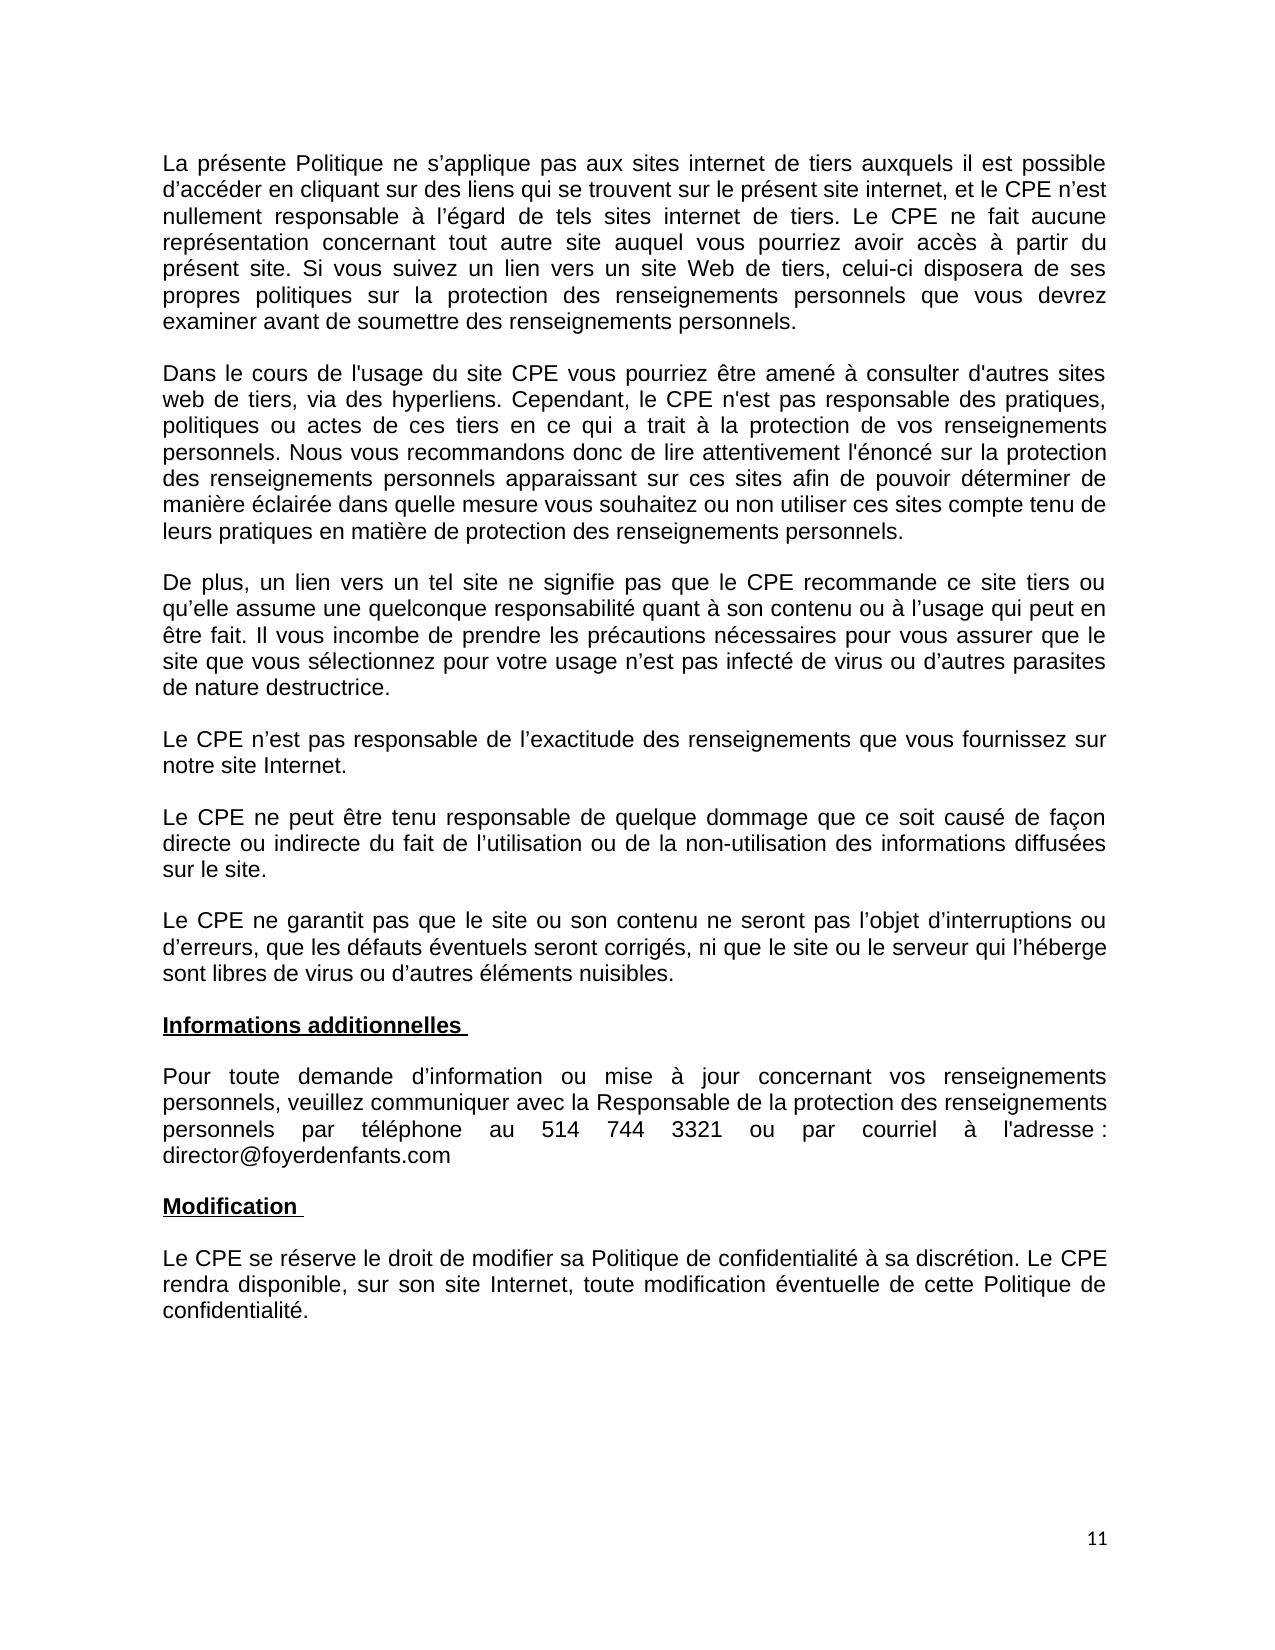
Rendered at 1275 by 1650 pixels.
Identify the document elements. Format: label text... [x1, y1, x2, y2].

text Le CPE ne garantit pas que le site ou son contenu ne seront pas l’objet d’interruptions ou d’erreurs, que les défauts éventuels seront corrigés, ni que le site ou le serveur qui l’héberge sont libres de virus ou d’autres éléments nuisibles. [162, 907, 1107, 987]
text La présente Politique ne s’applique pas aux sites internet de tiers auxquels il est possible d’accéder en cliquant sur des liens qui se trouvent sur le présent site internet, et le CPE n’est nullement responsable à l’égard de tels sites internet de tiers. Le CPE ne fait aucune représentation concernant tout autre site auquel vous pourriez avoir accès à partir du présent site. Si vous suivez un lien vers un site Web de tiers, celui-ci disposera de ses propres politiques sur la protection des renseignements personnels que vous devrez examiner avant de soumettre des renseignements personnels. [162, 150, 1107, 334]
text Dans le cours de l'usage du site CPE vous pourriez être amené à consulter d'autres sites web de tiers, via des hyperliens. Cependant, le CPE n'est pas responsable des pratiques, politiques ou actes de ces tiers en ce qui a trait à la protection de vos renseignements personnels. Nous vous recommandons donc de lire attentivement l'énoncé sur la protection des renseignements personnels apparaissant sur ces sites afin de pouvoir déterminer de manière éclairée dans quelle mesure vous souhaitez ou non utiliser ces sites compte tenu de leurs pratiques en matière de protection des renseignements personnels. [162, 359, 1107, 544]
text Le CPE ne peut être tenu responsable de quelque dommage que ce soit causé de façon directe ou indirecte du fait de l’utilisation ou de la non-utilisation des informations diffusées sur le site. [162, 803, 1107, 882]
text Pour toute demande d’information ou mise à jour concernant vos renseignements personnels, veuillez communiquer avec la Responsable de la protection des renseignements personnels par téléphone au 514 744 3321 ou par courriel à l'adresse : director@foyerdenfants.com [162, 1063, 1107, 1168]
text De plus, un lien vers un tel site ne signifie pas que le CPE recommande ce site tiers ou qu’elle assume une quelconque responsabilité quant à son contenu ou à l’usage qui peut en être fait. Il vous incombe de prendre les précautions nécessaires pour vous assurer que le site que vous sélectionnez pour votre usage n’est pas infecté de virus ou d’autres parasites de nature destructrice. [162, 569, 1107, 701]
text Le CPE se réserve le droit de modifier sa Politique de confidentialité à sa discrétion. Le CPE rendra disponible, sur son site Internet, toute modification éventuelle de cette Politique de confidentialité. [162, 1245, 1107, 1324]
text Informations additionnelles [162, 1012, 1107, 1038]
text Modification [162, 1193, 1107, 1220]
text Le CPE n’est pas responsable de l’exactitude des renseignements que vous fournissez sur notre site Internet. [162, 726, 1107, 778]
